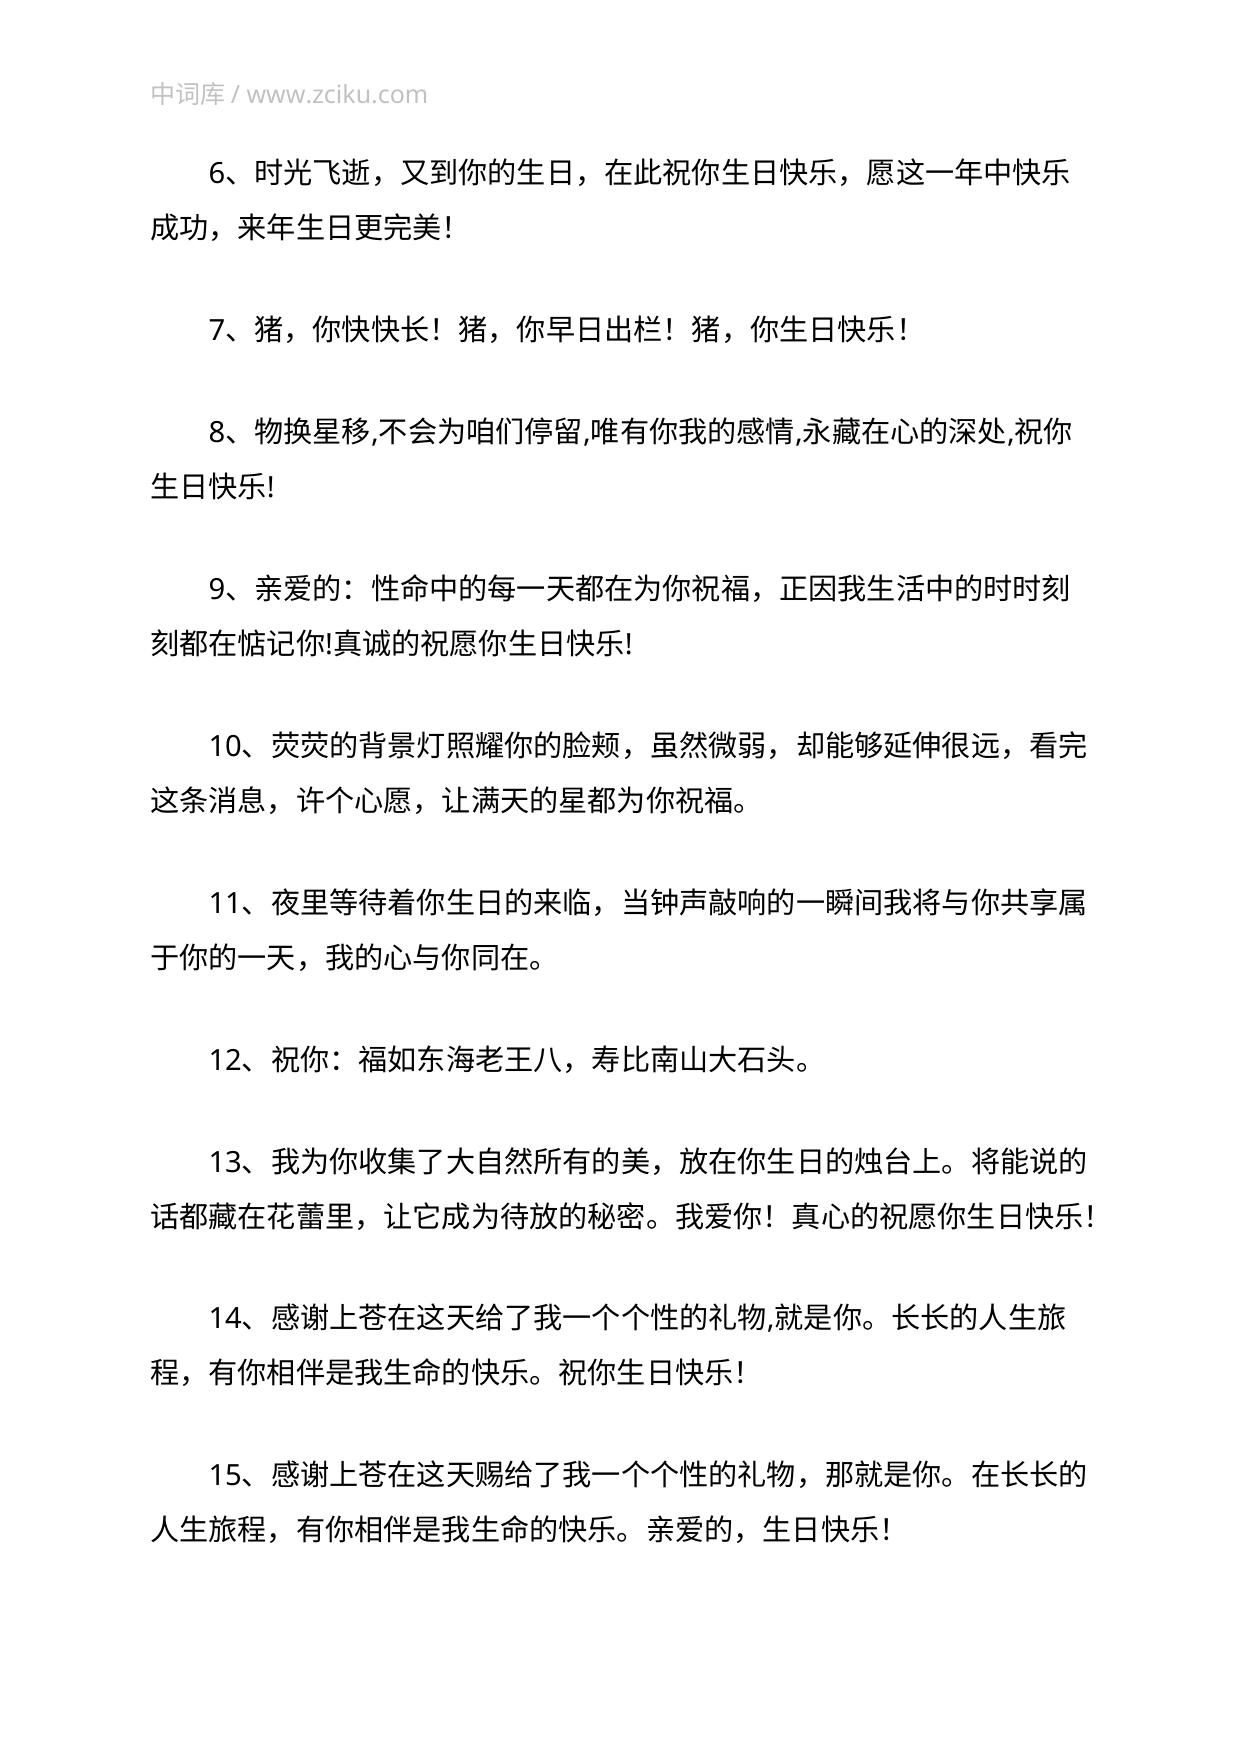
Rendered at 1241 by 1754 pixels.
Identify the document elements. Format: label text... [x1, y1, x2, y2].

text 13、我为你收集了大自然所有的美，放在你生日的烛台上。将能说的话都藏在花蕾里，让它成为待放的秘密。我爱你！真心的祝愿你生日快乐！ [150, 1138, 1090, 1236]
text 14、感谢上苍在这天给了我一个个性的礼物,就是你。长长的人生旅程，有你相伴是我生命的快乐。祝你生日快乐！ [150, 1295, 1090, 1392]
text 6、时光飞逝，又到你的生日，在此祝你生日快乐，愿这一年中快乐成功，来年生日更完美！ [150, 150, 1090, 247]
text 8、物换星移,不会为咱们停留,唯有你我的感情,永藏在心的深处,祝你生日快乐! [150, 409, 1090, 506]
text 7、猪，你快快长！猪，你早日出栏！猪，你生日快乐！ [150, 307, 1090, 349]
text 11、夜里等待着你生日的来临，当钟声敲响的一瞬间我将与你共享属于你的一天，我的心与你同在。 [150, 879, 1090, 977]
text 9、亲爱的：性命中的每一天都在为你祝福，正因我生活中的时时刻刻都在惦记你!真诚的祝愿你生日快乐! [150, 566, 1090, 663]
text 10、荧荧的背景灯照耀你的脸颊，虽然微弱，却能够延伸很远，看完这条消息，许个心愿，让满天的星都为你祝福。 [150, 723, 1090, 820]
text 15、感谢上苍在这天赐给了我一个个性的礼物，那就是你。在长长的人生旅程，有你相伴是我生命的快乐。亲爱的，生日快乐！ [150, 1452, 1090, 1549]
text 12、祝你：福如东海老王八，寿比南山大石头。 [150, 1036, 1090, 1079]
